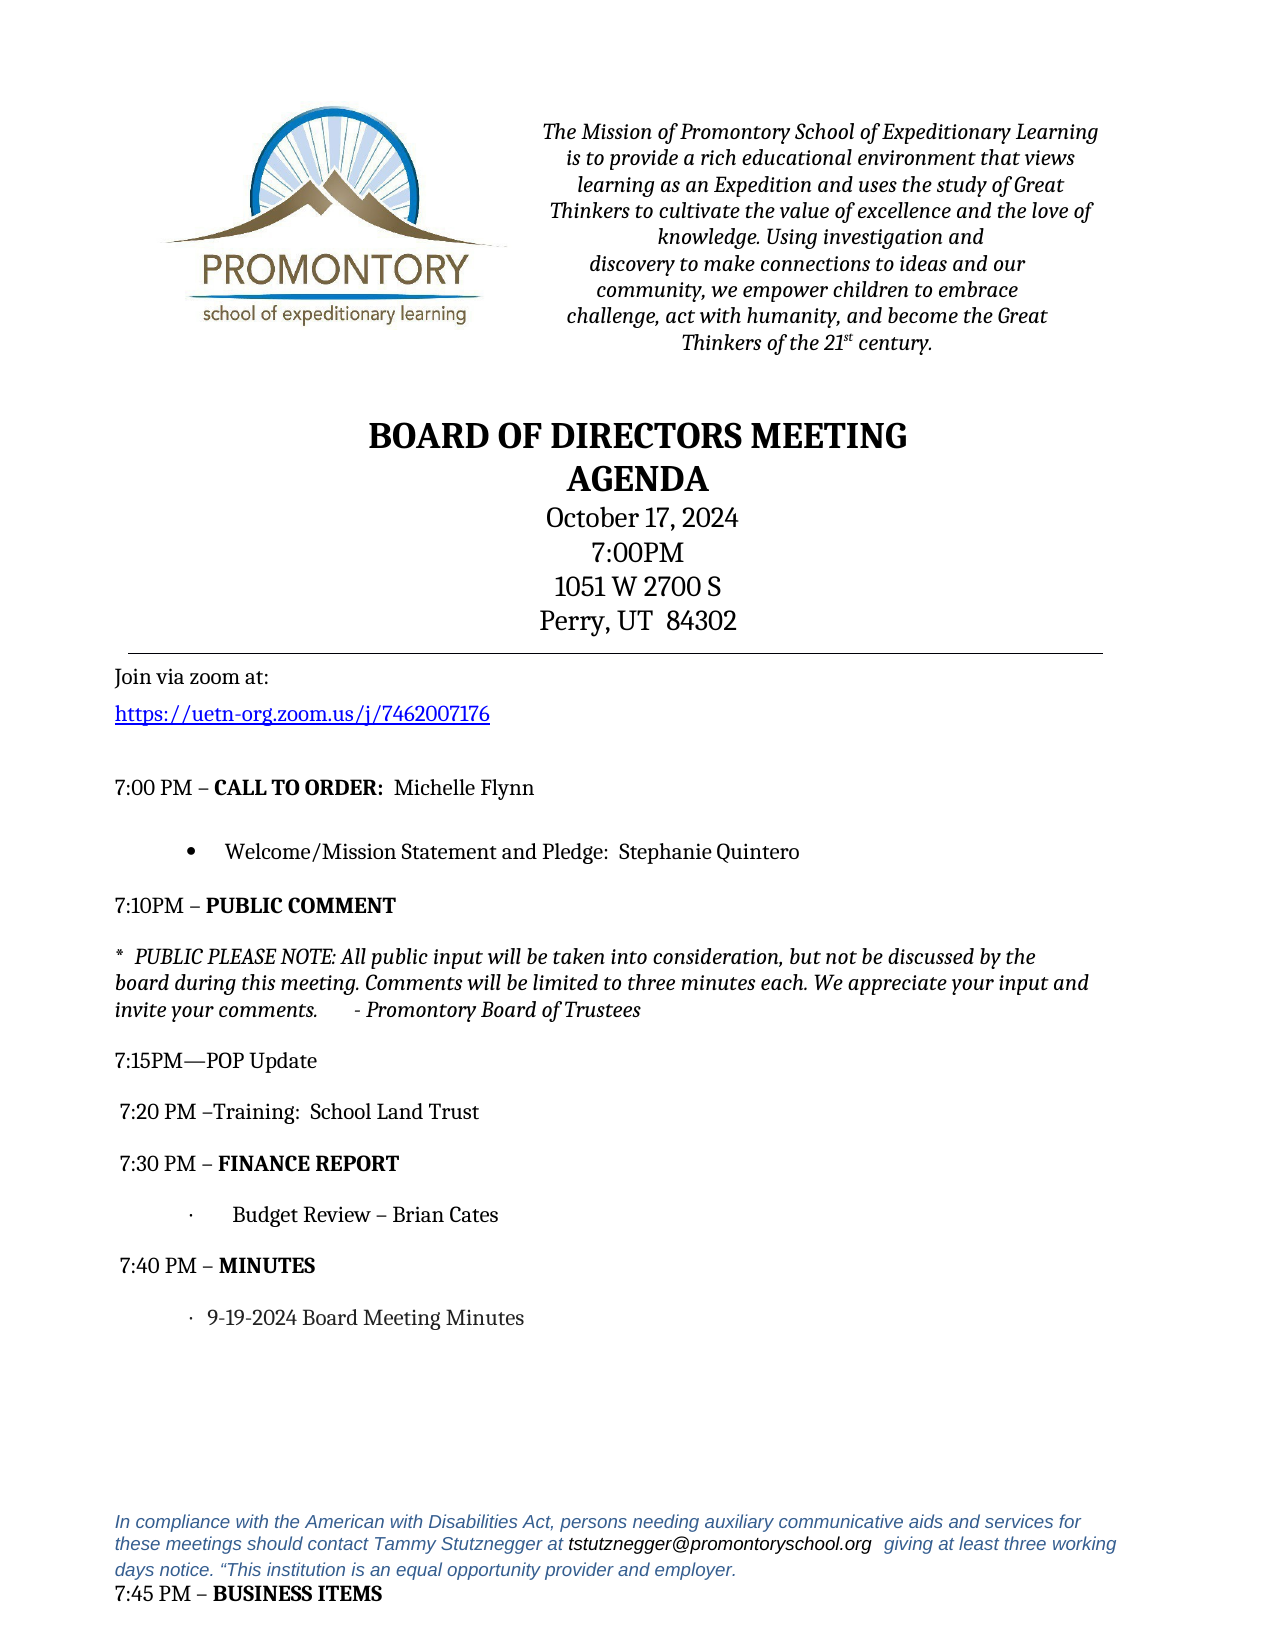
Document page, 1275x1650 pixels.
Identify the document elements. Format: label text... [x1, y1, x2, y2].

title BOARD OF DIRECTORS MEETING AGENDA [324, 414, 952, 501]
subtitle 7:00PM [324, 535, 952, 569]
text 7:00 PM – CALL TO ORDER: Michelle Flynn [114, 774, 1123, 801]
subtitle 1051 W 2700 S [324, 570, 952, 603]
subtitle Perry, UT 84302 [324, 604, 952, 638]
text In compliance with the American with Disabilities Act, persons needing auxiliary communicative aids and services for these meetings should contact Tammy Stutznegger at tstutznegger@promontoryschool.org giving at least three working days notice. “This institution is an equal opportunity provider and employer. [114, 1511, 1123, 1581]
text 7:15PM—POP Update [114, 1048, 1123, 1074]
text · 9-19-2024 Board Meeting Minutes [189, 1304, 1123, 1331]
picture [156, 101, 512, 330]
text 7:30 PM – FINANCE REPORT [114, 1151, 1123, 1177]
text 7:45 PM – BUSINESS ITEMS [114, 1581, 1123, 1607]
list Welcome/Mission Statement and Pledge: Stephanie Quintero [187, 839, 1123, 865]
text 7:10PM – PUBLIC COMMENT [114, 892, 1123, 919]
text discovery to make connections to ideas and our community, we empower children to embrace challenge, act with humanity, and become the Great Thinkers of the 21st century. [563, 251, 1054, 356]
text 7:40 PM – MINUTES [114, 1253, 1123, 1279]
text 7:20 PM –Training: School Land Trust [114, 1099, 1123, 1126]
text The Mission of Promontory School of Expeditionary Learning is to provide a rich educational environment that views learning as an Expedition and uses the study of Great Thinkers to cultivate the value of excellence and the love of knowledge. Using investigation and [542, 119, 1102, 251]
text · Budget Review – Brian Cates [189, 1202, 1123, 1228]
text * PUBLIC PLEASE NOTE: All public input will be taken into consideration, but not be discussed by the board during this meeting. Comments will be limited to three minutes each. We appreciate your input and invite your comments. - Promontory Board of Trustees [114, 944, 1094, 1023]
text Join via zoom at: [114, 664, 1123, 690]
text https://uetn-org.zoom.us/j/7462007176 [114, 701, 1123, 727]
subtitle October 17, 2024 [365, 501, 952, 535]
